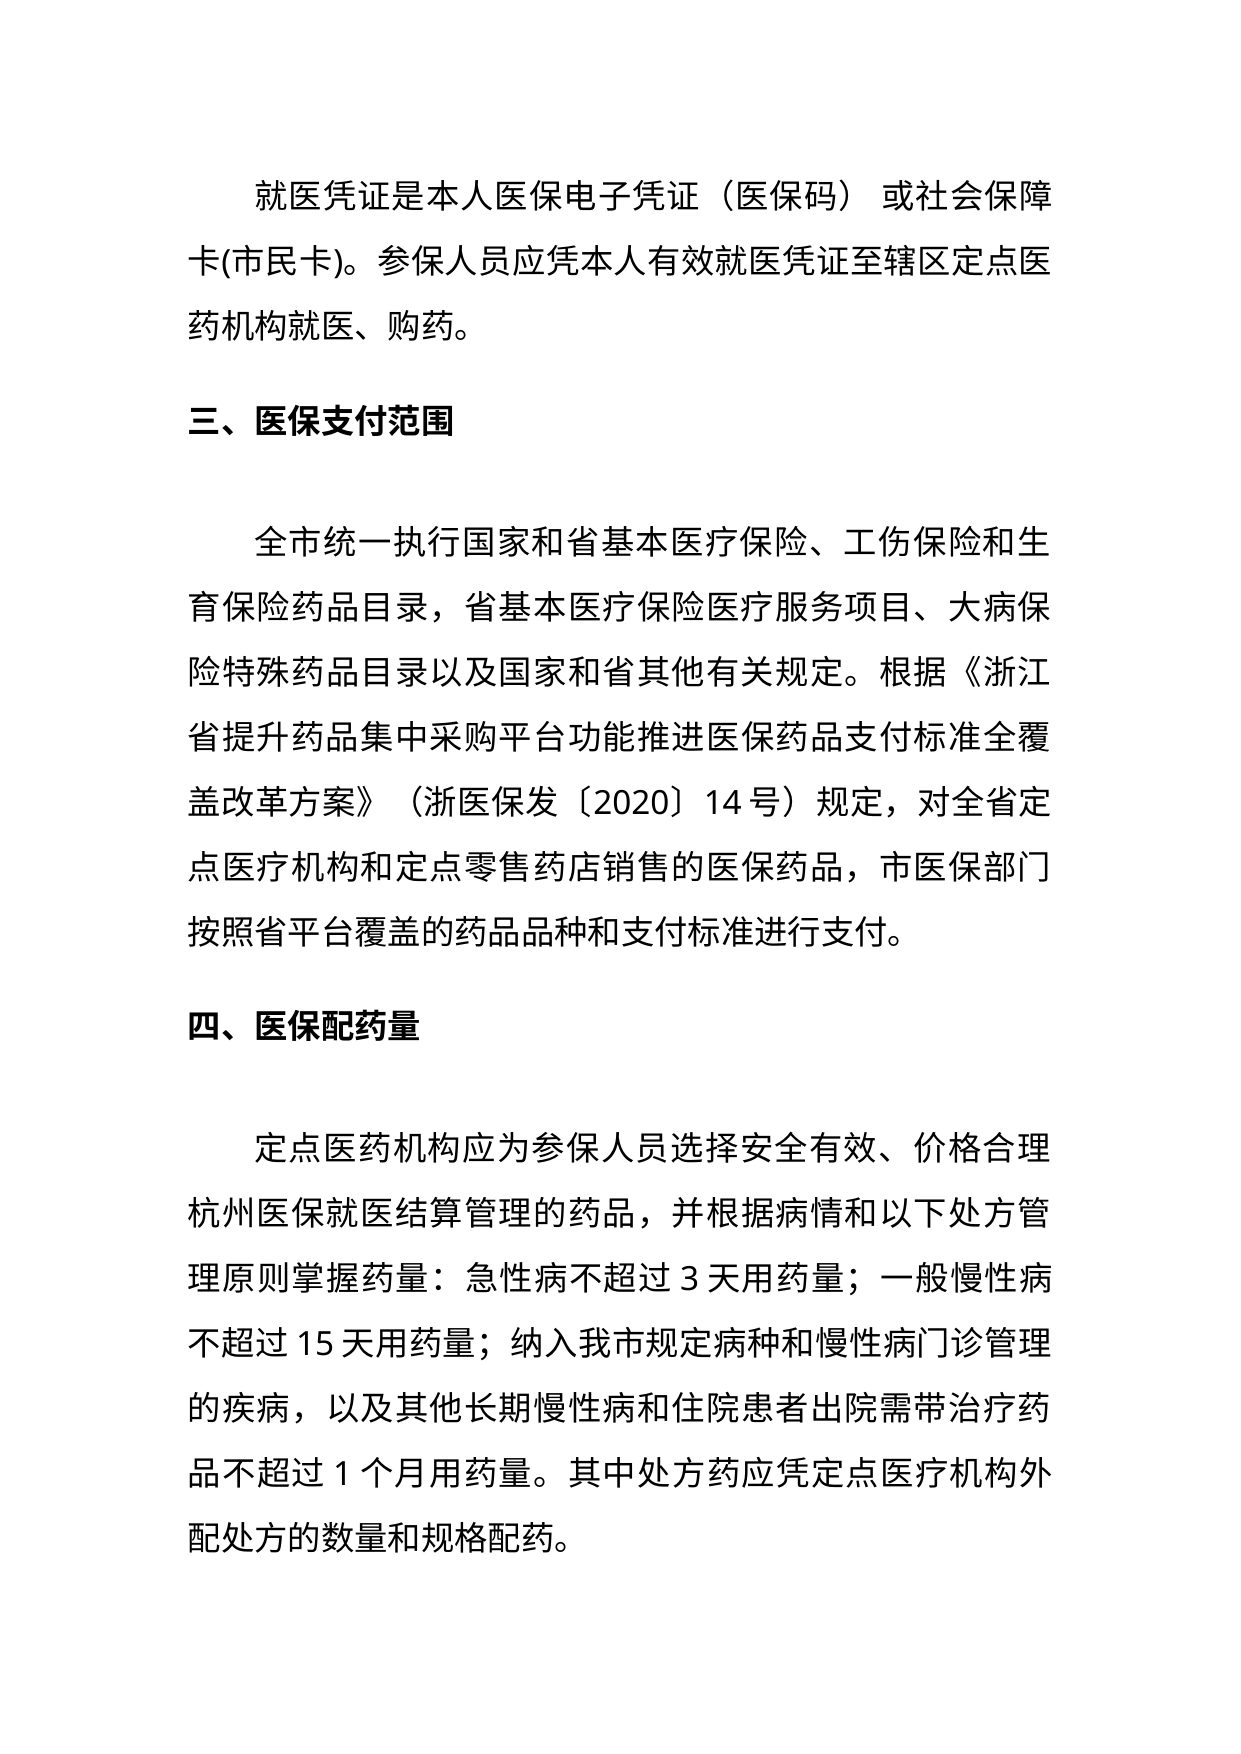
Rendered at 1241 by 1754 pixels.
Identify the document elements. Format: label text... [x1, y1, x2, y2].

text 全市统一执行国家和省基本医疗保险、工伤保险和生育保险药品目录，省基本医疗保险医疗服务项目、大病保险特殊药品目录以及国家和省其他有关规定。根据《浙江省提升药品集中采购平台功能推进医保药品支付标准全覆盖改革方案》（浙医保发〔2020〕14号）规定，对全省定点医疗机构和定点零售药店销售的医保药品，市医保部门按照省平台覆盖的药品品种和支付标准进行支付。 [187, 508, 1053, 963]
text 就医凭证是本人医保电子凭证（医保码） 或社会保障卡(市民卡)。参保人员应凭本人有效就医凭证至辖区定点医药机构就医、购药。 [187, 162, 1053, 357]
text 定点医药机构应为参保人员选择安全有效、价格合理杭州医保就医结算管理的药品，并根据病情和以下处方管理原则掌握药量：急性病不超过3天用药量；一般慢性病不超过15天用药量；纳入我市规定病种和慢性病门诊管理的疾病，以及其他长期慢性病和住院患者出院需带治疗药品不超过1个月用药量。其中处方药应凭定点医疗机构外配处方的数量和规格配药。 [187, 1114, 1053, 1569]
subtitle 四、医保配药量 [187, 992, 1053, 1057]
subtitle 三、医保支付范围 [187, 386, 1053, 451]
